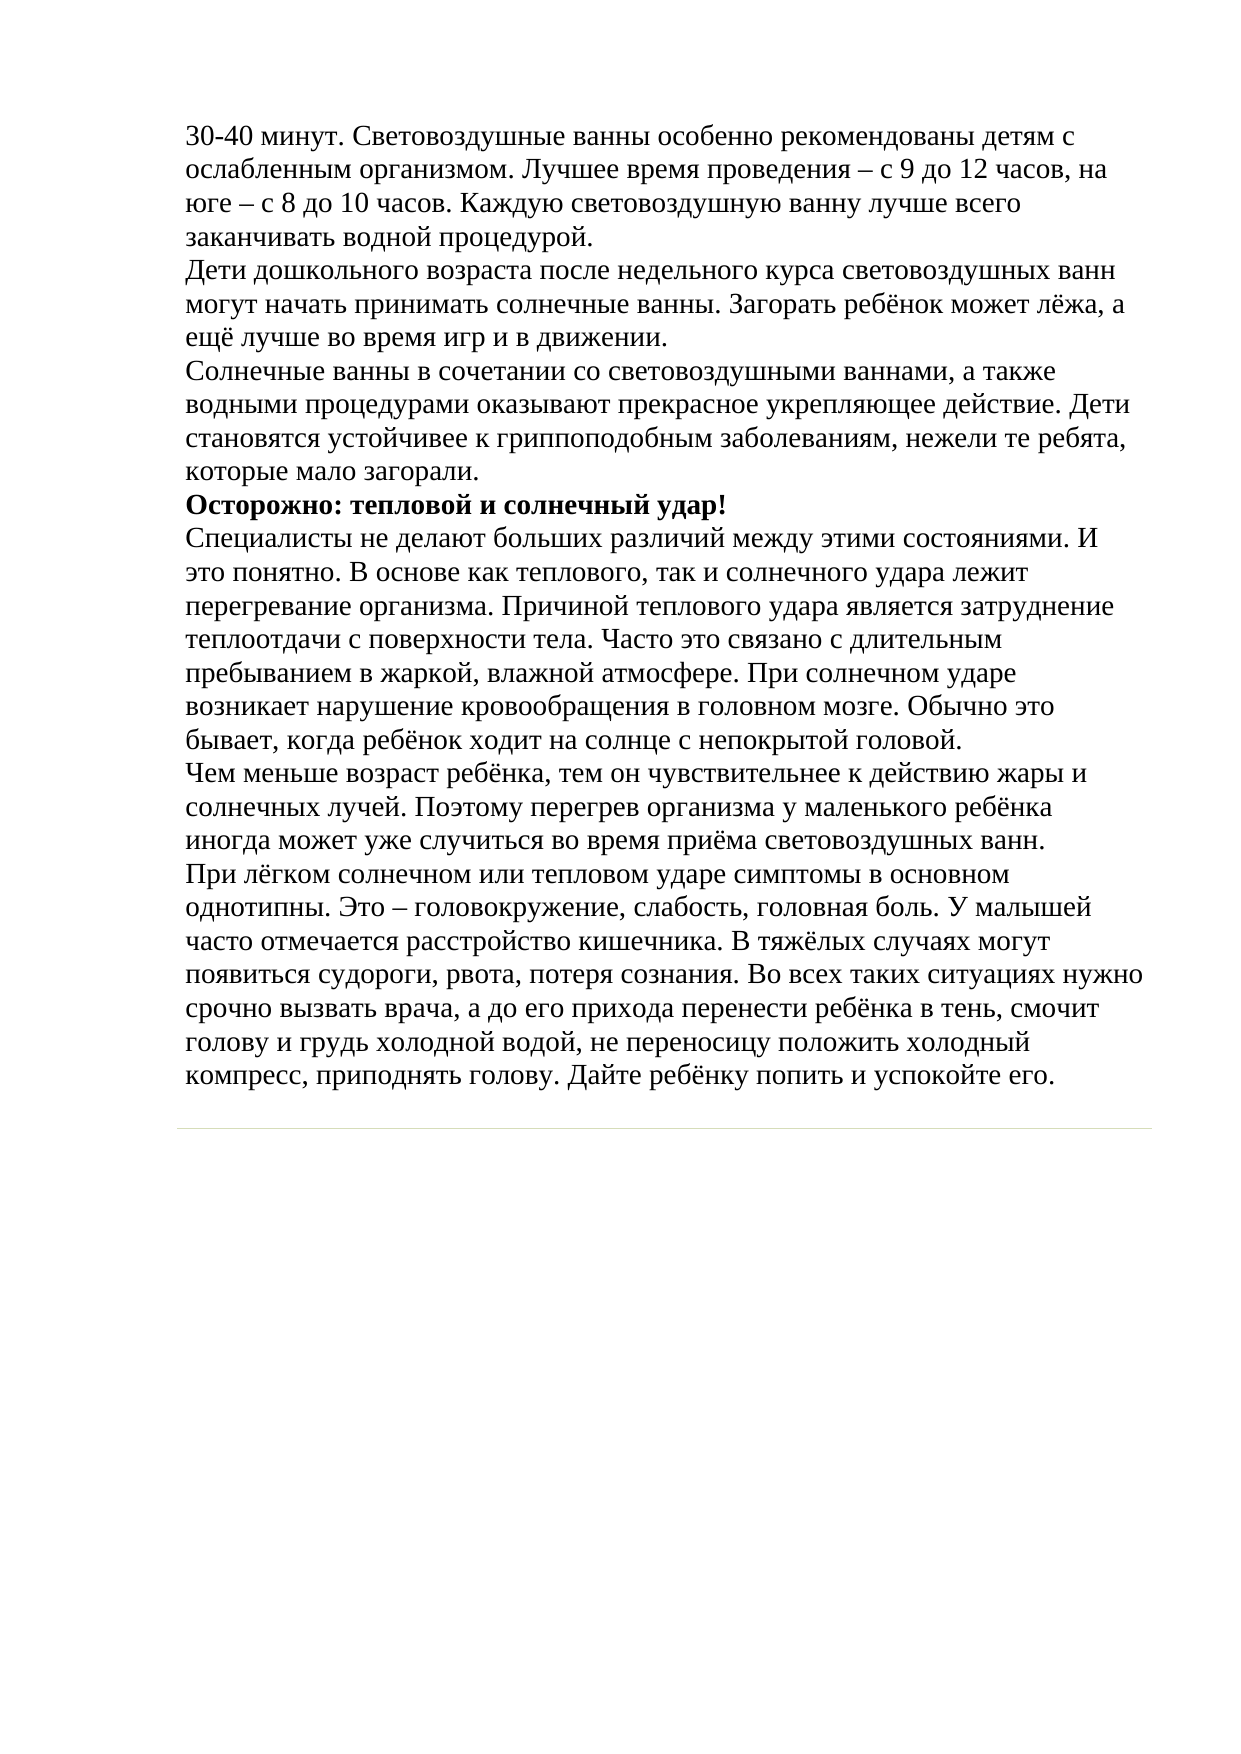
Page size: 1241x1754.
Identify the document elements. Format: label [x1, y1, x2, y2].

text [185, 118, 1144, 1091]
